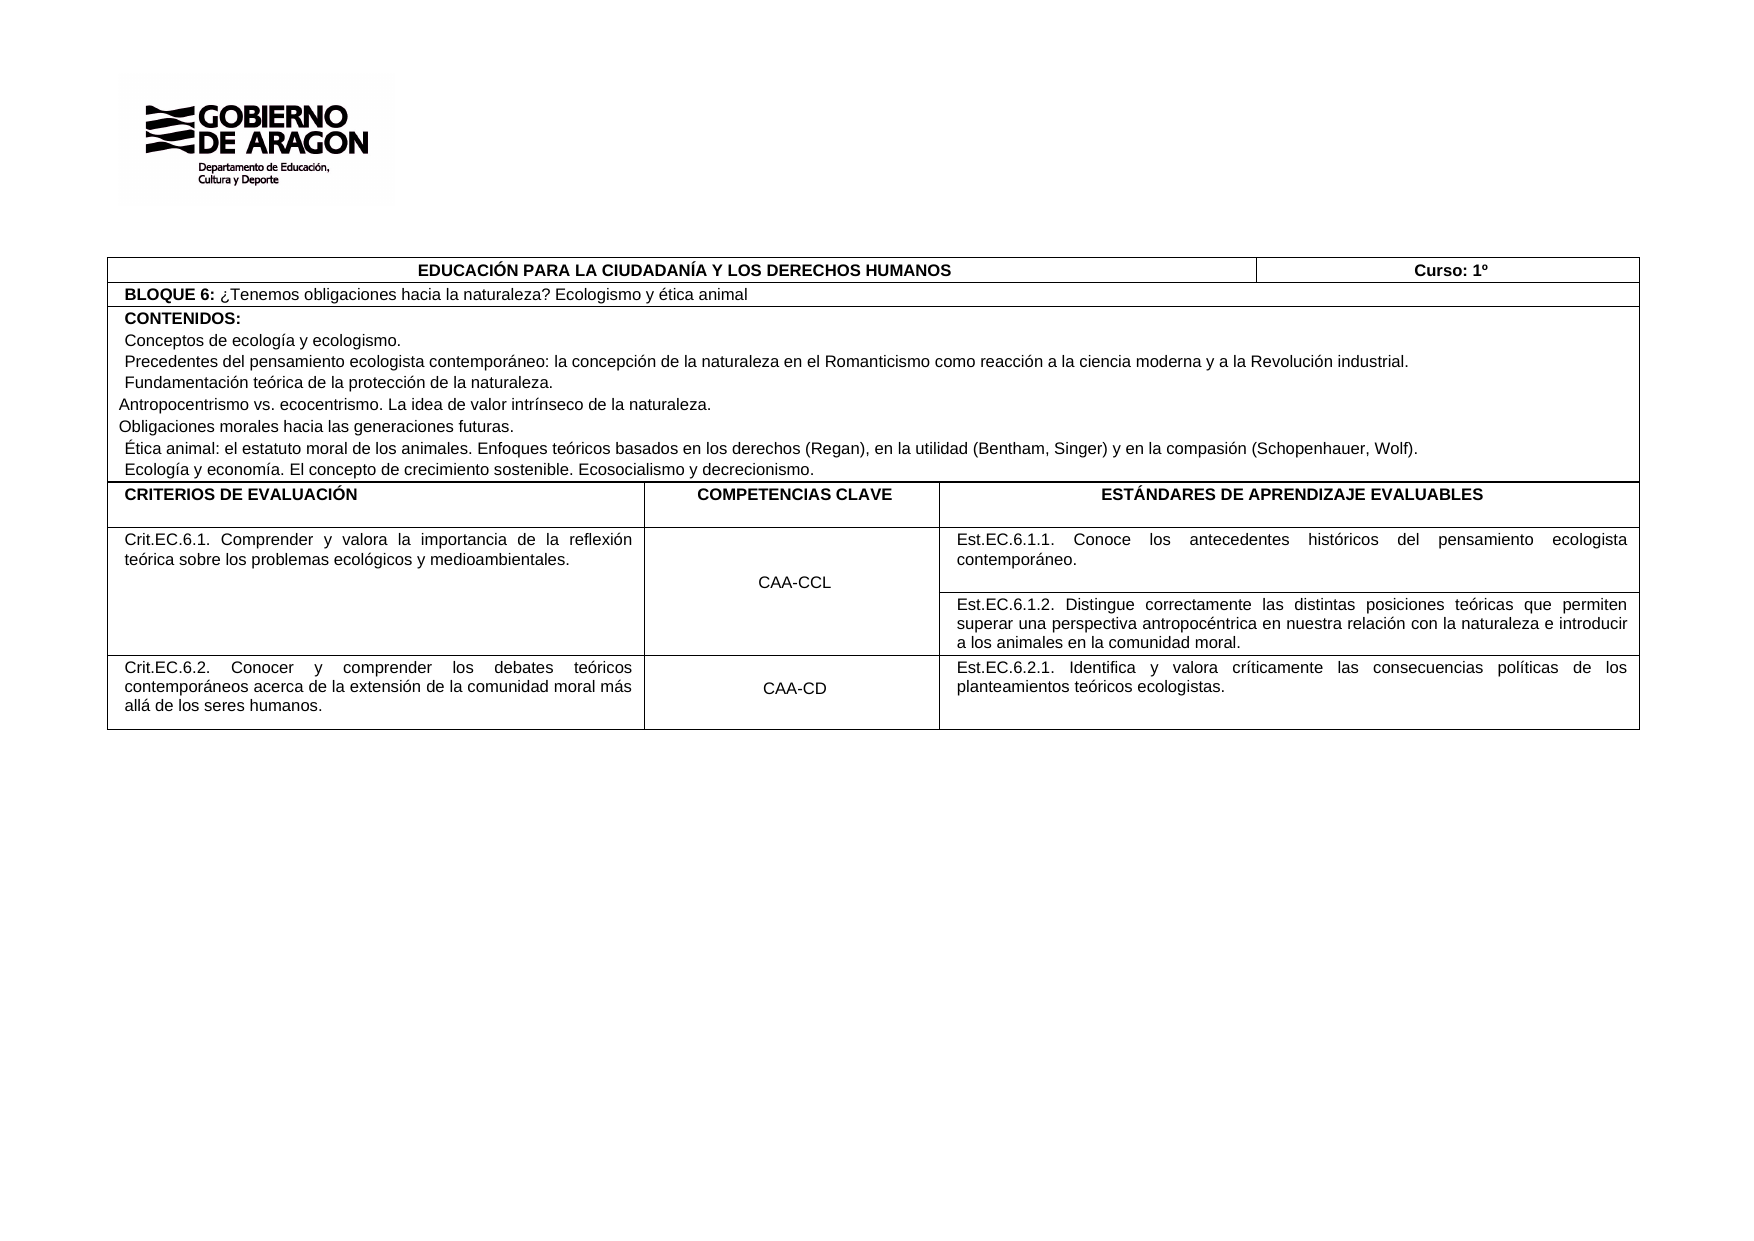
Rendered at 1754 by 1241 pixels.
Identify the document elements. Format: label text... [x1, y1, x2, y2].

table_cell Crit.EC.6.1. Comprender y valora la importancia de la reflexión teórica sobre los problemas ecológicos y medioambientales. [108, 528, 644, 654]
picture [118, 73, 395, 206]
table_cell ESTÁNDARES DE APRENDIZAJE EVALUABLES [940, 483, 1639, 527]
table_header Curso: 1º [1257, 258, 1639, 282]
table_cell COMPETENCIAS CLAVE [645, 483, 939, 527]
table_cell Est.EC.6.2.1. Identifica y valora críticamente las consecuencias políticas de los planteamientos teóricos ecologistas. [940, 656, 1639, 729]
table_cell BLOQUE 6: ¿Tenemos obligaciones hacia la naturaleza? Ecologismo y ética animal [108, 283, 1639, 306]
table_cell CONTENIDOS: Conceptos de ecología y ecologismo. Precedentes del pensamiento ecologista contemporáneo: la concepción de la naturaleza en el Romanticismo como reacción a la ciencia moderna y a la Revolución industrial. Fundamentación teórica de la protección de la naturaleza. Antropocentrismo vs. ecocentrismo. La idea de valor intrínseco de la naturaleza. Obligaciones morales hacia las generaciones futuras. Ética animal: el estatuto moral de los animales. Enfoques teóricos basados en los derechos (Regan), en la utilidad (Bentham, Singer) y en la compasión (Schopenhauer, Wolf). Ecología y economía. El concepto de crecimiento sostenible. Ecosocialismo y decrecionismo. [108, 307, 1639, 481]
table_cell Est.EC.6.1.1. Conoce los antecedentes históricos del pensamiento ecologista contemporáneo. [940, 528, 1639, 592]
table_cell Crit.EC.6.2. Conocer y comprender los debates teóricos contemporáneos acerca de la extensión de la comunidad moral más allá de los seres humanos. [108, 656, 644, 729]
table_cell CAA-CD [645, 656, 939, 729]
table_cell Est.EC.6.1.2. Distingue correctamente las distintas posiciones teóricas que permiten superar una perspectiva antropocéntrica en nuestra relación con la naturaleza e introducir a los animales en la comunidad moral. [940, 593, 1639, 654]
table_cell CAA-CCL [645, 528, 939, 654]
table_header EDUCACIÓN PARA LA CIUDADANÍA Y LOS DERECHOS HUMANOS [108, 258, 1256, 282]
table_cell CRITERIOS DE EVALUACIÓN [108, 483, 644, 527]
